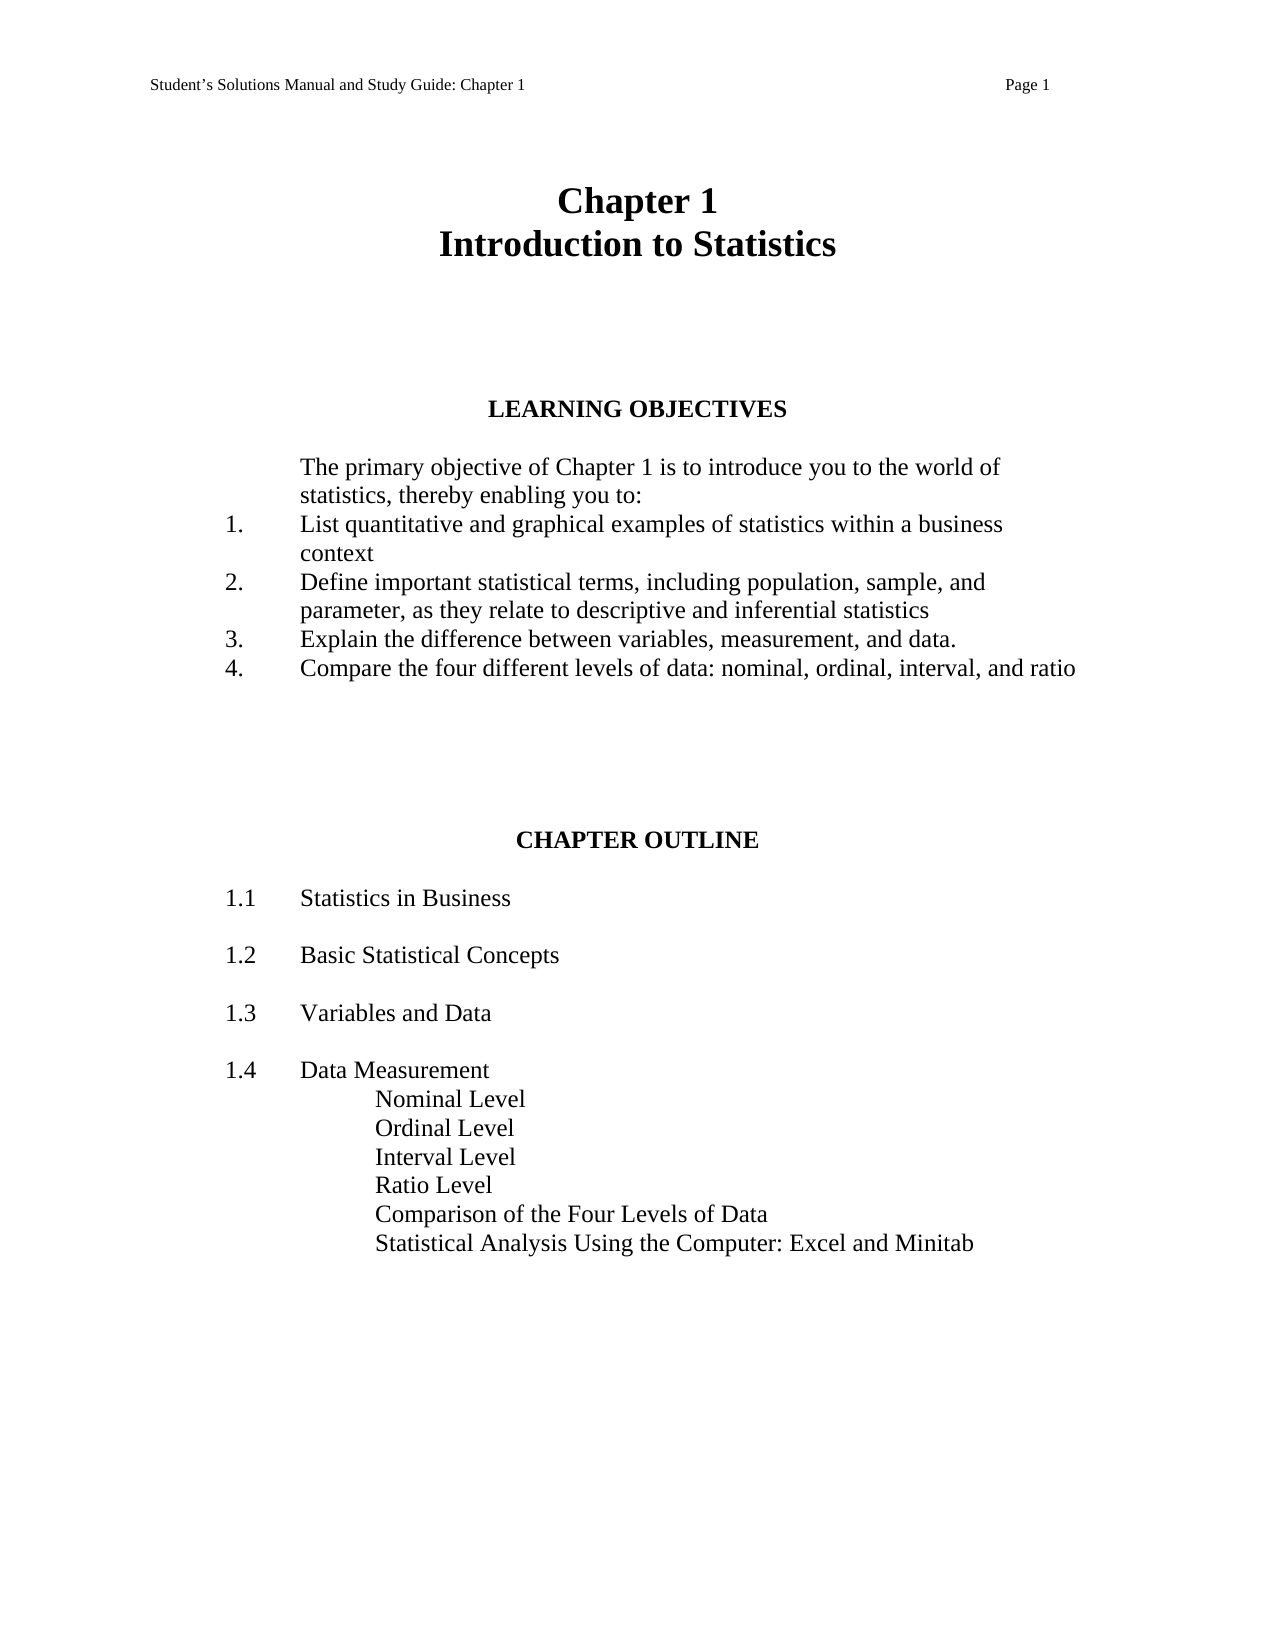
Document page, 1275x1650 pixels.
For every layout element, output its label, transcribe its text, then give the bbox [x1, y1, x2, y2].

text 1.4 Data Measurement [150, 1056, 1125, 1084]
text statistics, thereby enabling you to: [225, 481, 1125, 509]
text LEARNING OBJECTIVES [150, 394, 1125, 423]
text 3. Explain the difference between variables, measurement, and data. [150, 624, 1125, 653]
text Ratio Level [150, 1171, 1125, 1199]
text Nominal Level [150, 1084, 1125, 1113]
text context [225, 538, 1125, 567]
text 1.3 Variables and Data [150, 998, 1125, 1027]
text parameter, as they relate to descriptive and inferential statistics [225, 596, 1125, 624]
text The primary objective of Chapter 1 is to introduce you to the world of [225, 452, 1125, 481]
subtitle CHAPTER OUTLINE [150, 826, 1125, 854]
text 1. List quantitative and graphical examples of statistics within a business [150, 509, 1125, 538]
text Chapter 1 [150, 179, 1125, 222]
text Comparison of the Four Levels of Data [150, 1199, 1125, 1228]
text Ordinal Level [150, 1113, 1125, 1142]
text 2. Define important statistical terms, including population, sample, and [225, 567, 1125, 596]
text Introduction to Statistics [150, 222, 1125, 265]
text Statistical Analysis Using the Computer: Excel and Minitab [150, 1228, 1125, 1257]
text 4. Compare the four different levels of data: nominal, ordinal, interval, and ratio [150, 653, 1125, 682]
text Interval Level [150, 1142, 1125, 1171]
text 1.2 Basic Statistical Concepts [150, 941, 1125, 969]
text 1.1 Statistics in Business [150, 883, 1125, 912]
